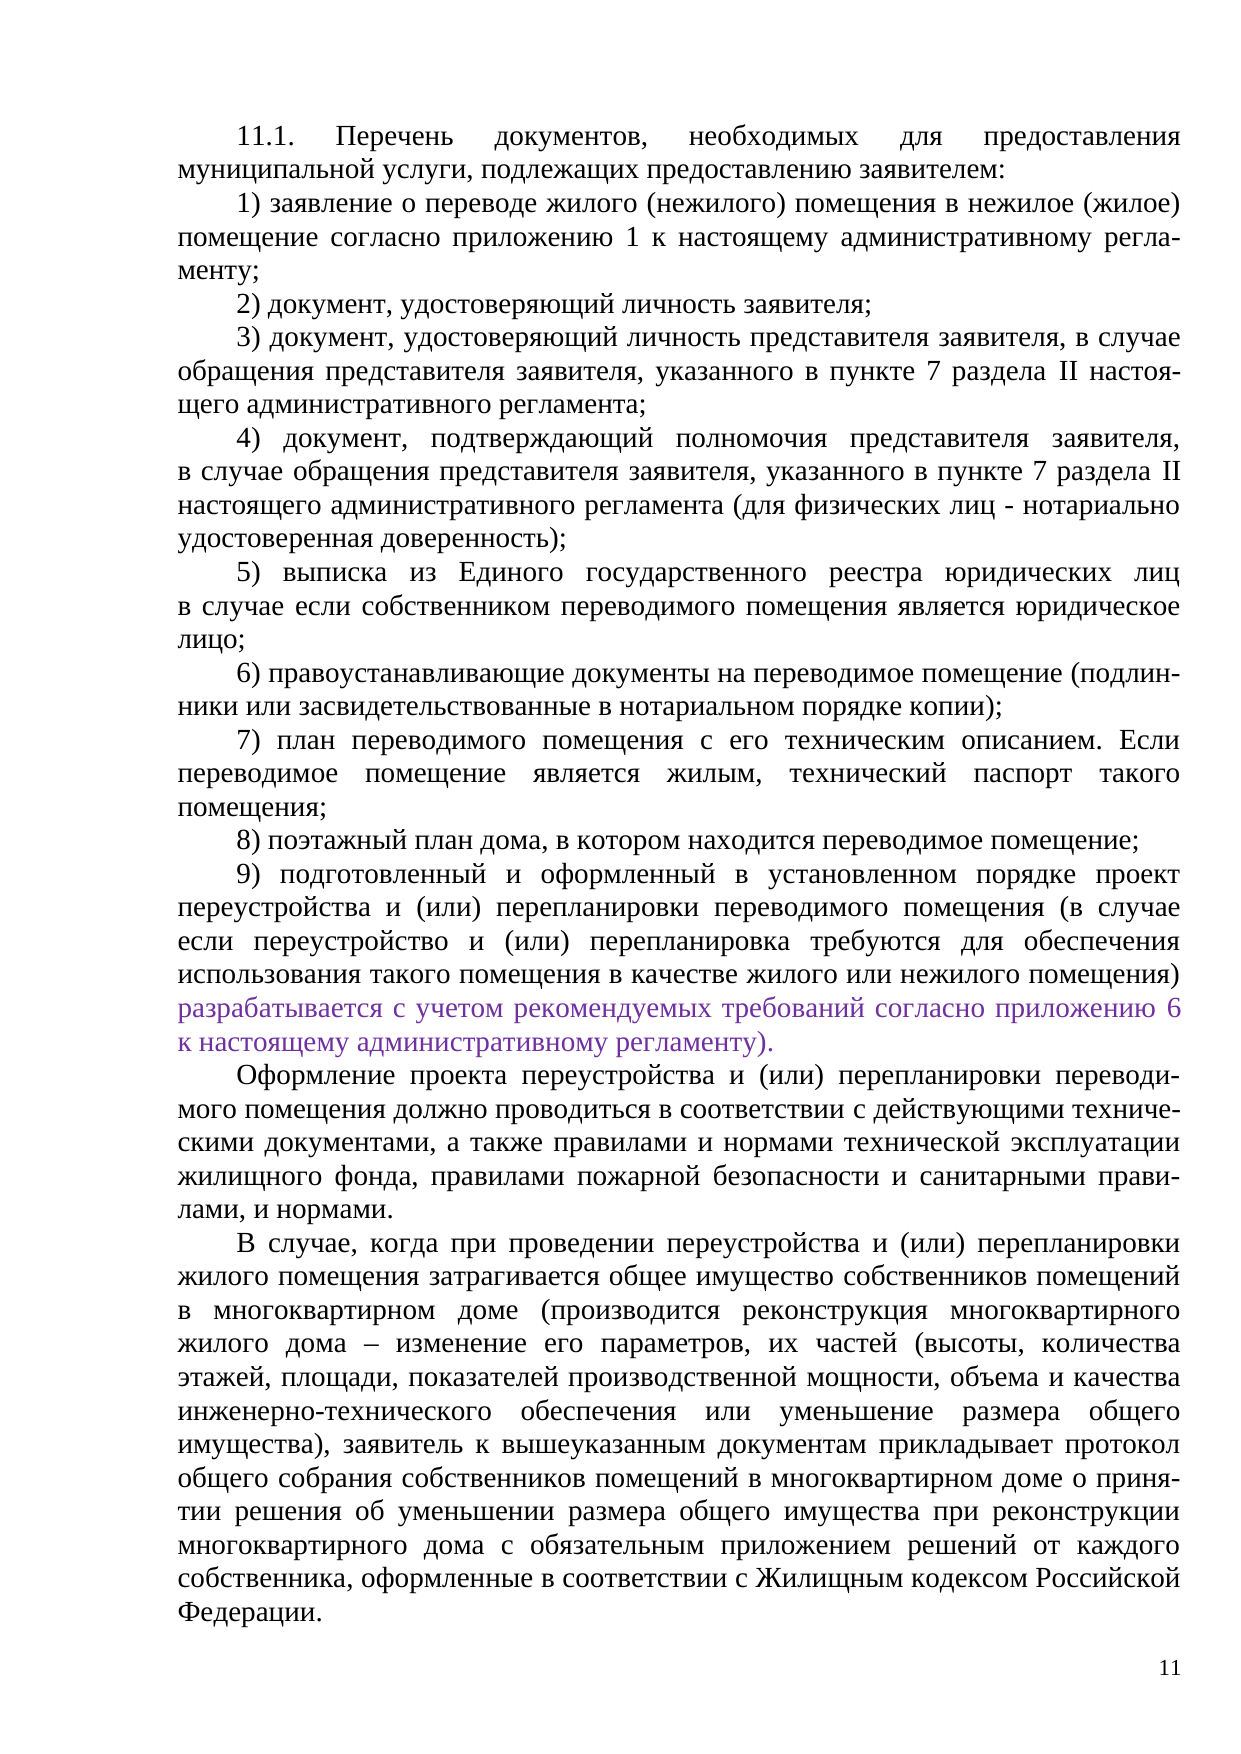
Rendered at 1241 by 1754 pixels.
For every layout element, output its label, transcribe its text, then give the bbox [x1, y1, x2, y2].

text 1) заявление о переводе жилого (нежилого) помещения в нежилое (жилое) помещение согласно приложению 1 к настоящему административному регла-менту; [177, 185, 1181, 286]
text 7) план переводимого помещения с его техническим описанием. Если переводимое помещение является жилым, технический паспорт такого помещения; [177, 722, 1181, 822]
text 4) документ, подтверждающий полномочия представителя заявителя, в случае обращения представителя заявителя, указанного в пункте 7 раздела II настоящего административного регламента (для физических лиц - нотариально удостоверенная доверенность); [177, 420, 1181, 554]
text Оформление проекта переустройства и (или) перепланировки переводи-мого помещения должно проводиться в соответствии c действующими техниче-скими документами, а также правилами и нормами технической эксплуатации жилищного фонда, правилами пожарной безопасности и санитарными прави-лами, и нормами. [177, 1057, 1181, 1225]
text 9) подготовленный и оформленный в установленном порядке проект переустройства и (или) перепланировки переводимого помещения (в случае если переустройство и (или) перепланировка требуются для обеспечения использования такого помещения в качестве жилого или нежилого помещения) разрабатывается с учетом рекомендуемых требований согласно приложению 6 к настоящему административному регламенту). [177, 856, 1181, 1057]
text 5) выписка из Единого государственного реестра юридических лиц в случае если собственником переводимого помещения является юридическое лицо; [177, 554, 1181, 655]
text 2) документ, удостоверяющий личность заявителя; [177, 286, 1181, 319]
text В случае, когда при проведении переустройства и (или) перепланировки жилого помещения затрагивается общее имущество собственников помещений в многоквартирном доме (производится реконструкция многоквартирного жилого дома – изменение его параметров, их частей (высоты, количества этажей, площади, показателей производственной мощности, объема и качества инженерно-технического обеспечения или уменьшение размера общего имущества), заявитель к вышеуказанным документам прикладывает протокол общего собрания собственников помещений в многоквартирном доме о приня-тии решения об уменьшении размера общего имущества при реконструкции многоквартирного дома с обязательным приложением решений от каждого собственника, оформленные в соответствии с Жилищным кодексом Российской Федерации. [177, 1225, 1181, 1627]
text 8) поэтажный план дома, в котором находится переводимое помещение; [177, 822, 1181, 856]
text 6) правоустанавливающие документы на переводимое помещение (подлин-ники или засвидетельствованные в нотариальном порядке копии); [177, 655, 1181, 722]
text 3) документ, удостоверяющий личность представителя заявителя, в случае обращения представителя заявителя, указанного в пункте 7 раздела II настоя-щего административного регламента; [177, 319, 1181, 420]
text 11.1. Перечень документов, необходимых для предоставления муниципальной услуги, подлежащих предоставлению заявителем: [177, 118, 1181, 185]
